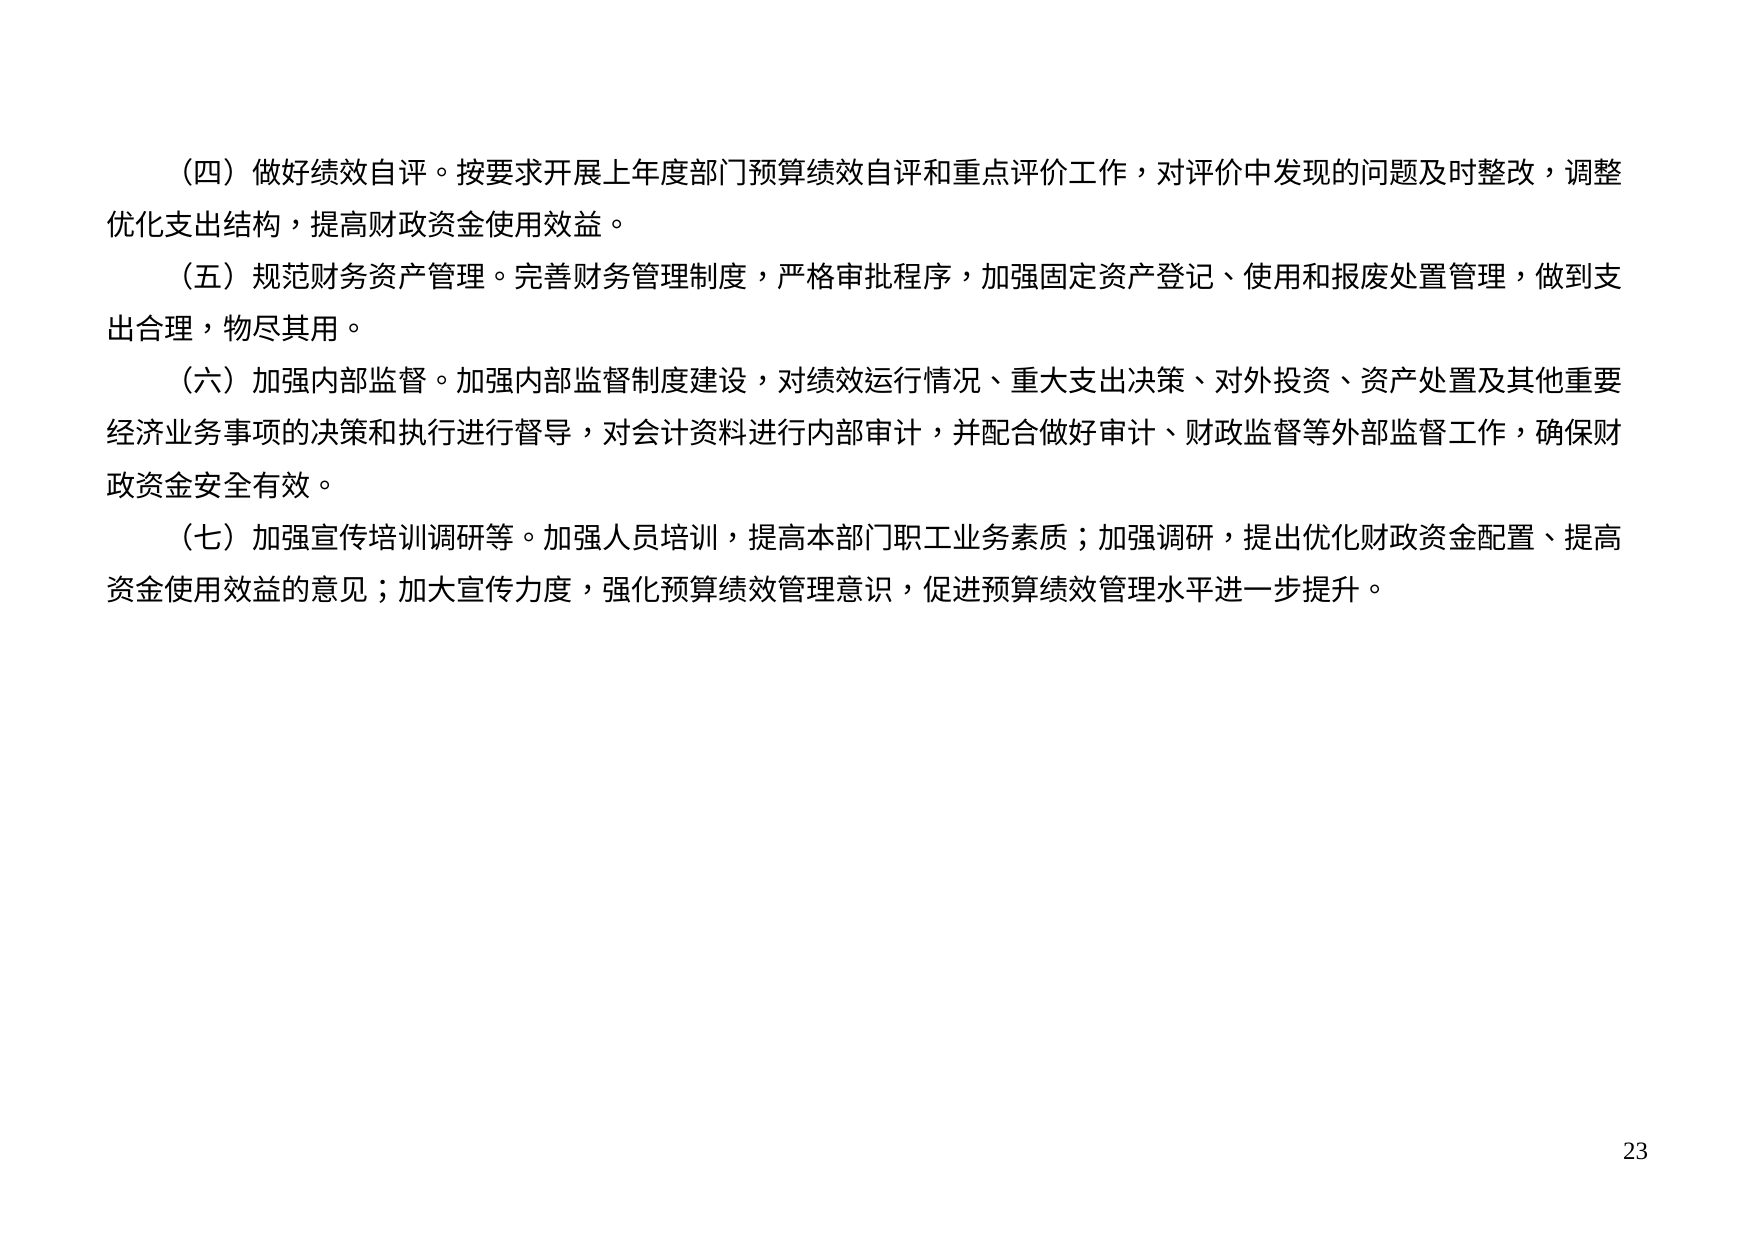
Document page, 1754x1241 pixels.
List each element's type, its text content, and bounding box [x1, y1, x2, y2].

text （五）规范财务资产管理。完善财务管理制度，严格审批程序，加强固定资产登记、使用和报废处置管理，做到支出合理，物尽其用。 [106, 246, 1648, 350]
text （四）做好绩效自评。按要求开展上年度部门预算绩效自评和重点评价工作，对评价中发现的问题及时整改，调整优化支出结构，提高财政资金使用效益。 [106, 142, 1648, 246]
text （六）加强内部监督。加强内部监督制度建设，对绩效运行情况、重大支出决策、对外投资、资产处置及其他重要经济业务事项的决策和执行进行督导，对会计资料进行内部审计，并配合做好审计、财政监督等外部监督工作，确保财政资金安全有效。 [106, 350, 1648, 506]
text （七）加强宣传培训调研等。加强人员培训，提高本部门职工业务素质；加强调研，提出优化财政资金配置、提高资金使用效益的意见；加大宣传力度，强化预算绩效管理意识，促进预算绩效管理水平进一步提升。 [106, 506, 1648, 611]
